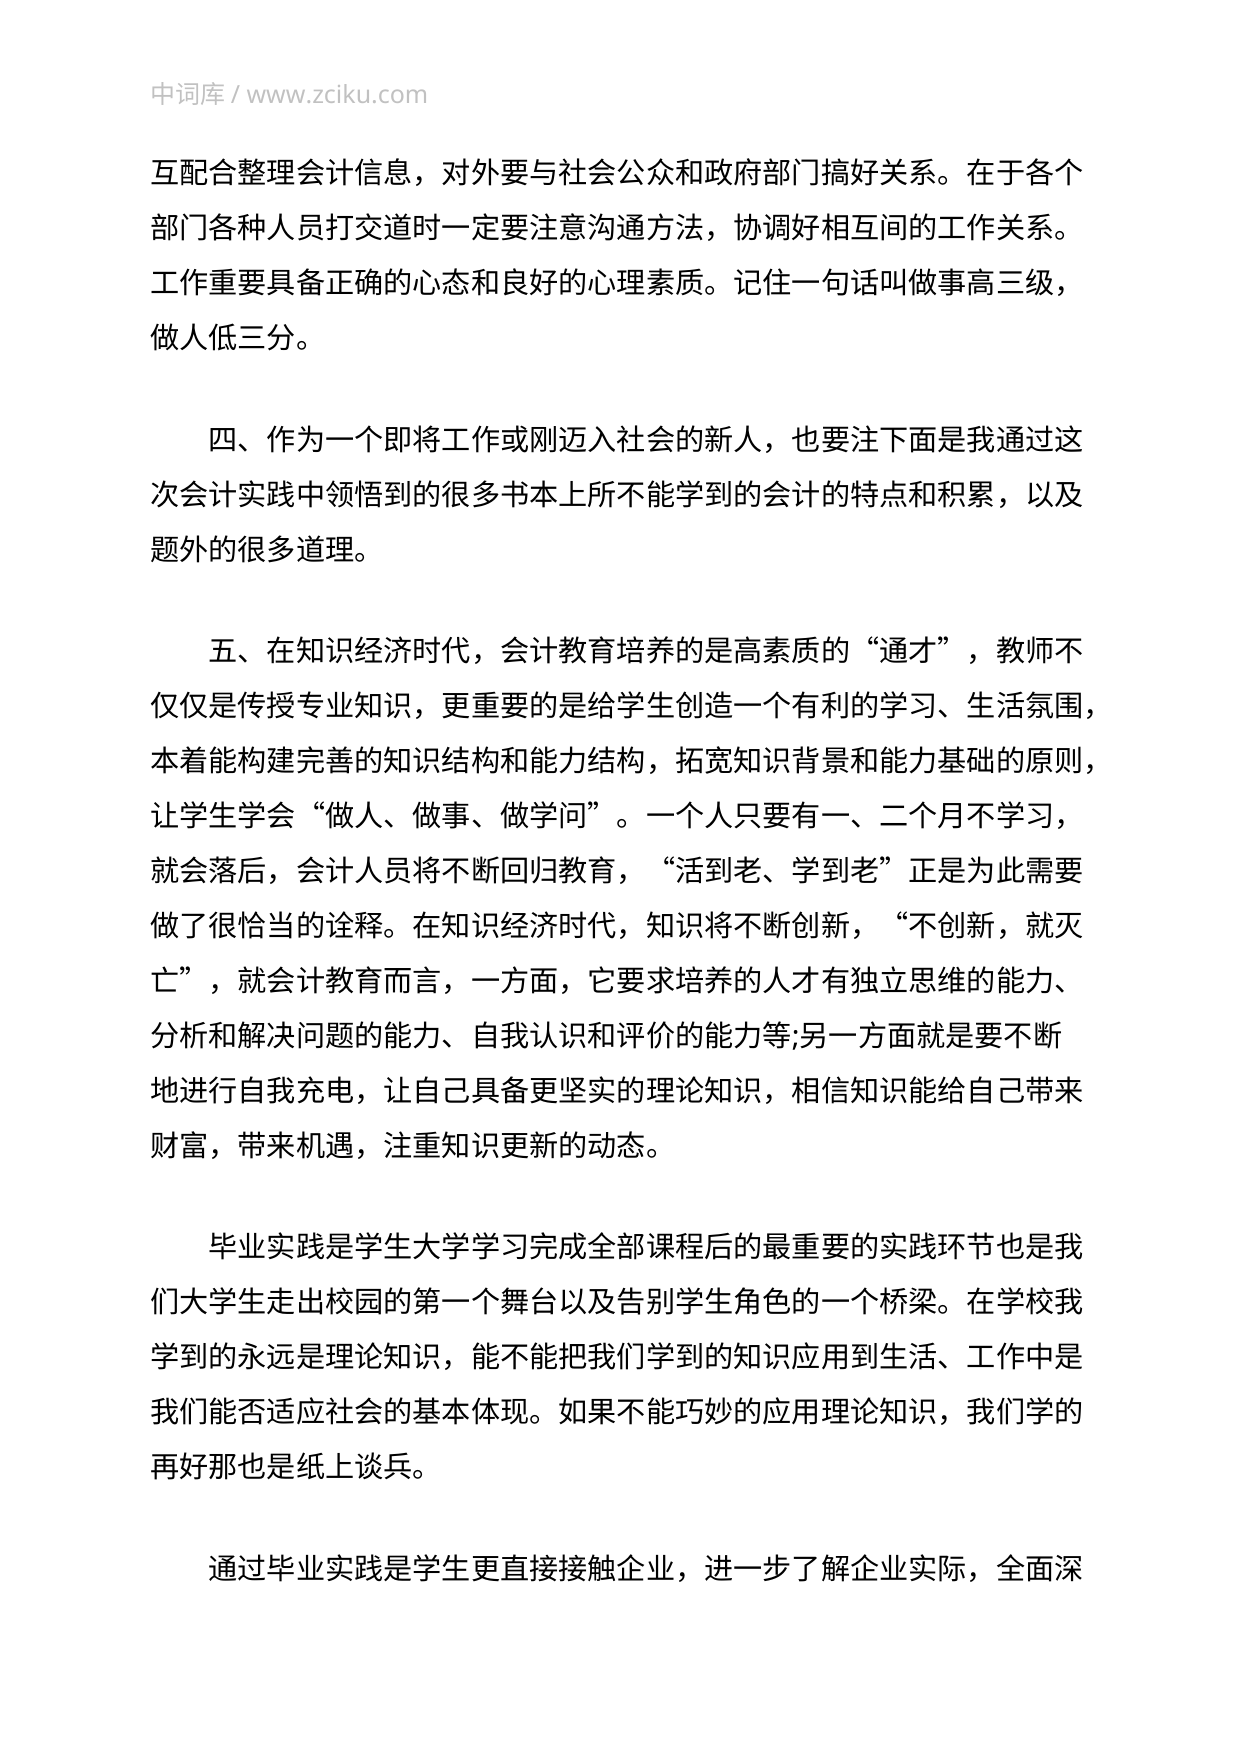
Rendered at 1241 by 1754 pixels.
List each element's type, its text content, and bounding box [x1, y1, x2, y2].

text 五、在知识经济时代，会计教育培养的是高素质的“通才”，教师不仅仅是传授专业知识，更重要的是给学生创造一个有利的学习、生活氛围，本着能构建完善的知识结构和能力结构，拓宽知识背景和能力基础的原则，让学生学会“做人、做事、做学问”。一个人只要有一、二个月不学习，就会落后，会计人员将不断回归教育，“活到老、学到老”正是为此需要做了很恰当的诠释。在知识经济时代，知识将不断创新，“不创新，就灭亡”，就会计教育而言，一方面，它要求培养的人才有独立思维的能力、分析和解决问题的能力、自我认识和评价的能力等;另一方面就是要不断地进行自我充电，让自己具备更坚实的理论知识，相信知识能给自己带来财富，带来机遇，注重知识更新的动态。 [150, 628, 1090, 1164]
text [150, 150, 1090, 357]
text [150, 1545, 1090, 1588]
text 毕业实践是学生大学学习完成全部课程后的最重要的实践环节也是我们大学生走出校园的第一个舞台以及告别学生角色的一个桥梁。在学校我学到的永远是理论知识，能不能把我们学到的知识应用到生活、工作中是我们能否适应社会的基本体现。如果不能巧妙的应用理论知识，我们学的再好那也是纸上谈兵。 [150, 1224, 1090, 1486]
text 四、作为一个即将工作或刚迈入社会的新人，也要注下面是我通过这次会计实践中领悟到的很多书本上所不能学到的会计的特点和积累，以及题外的很多道理。 [150, 416, 1090, 568]
